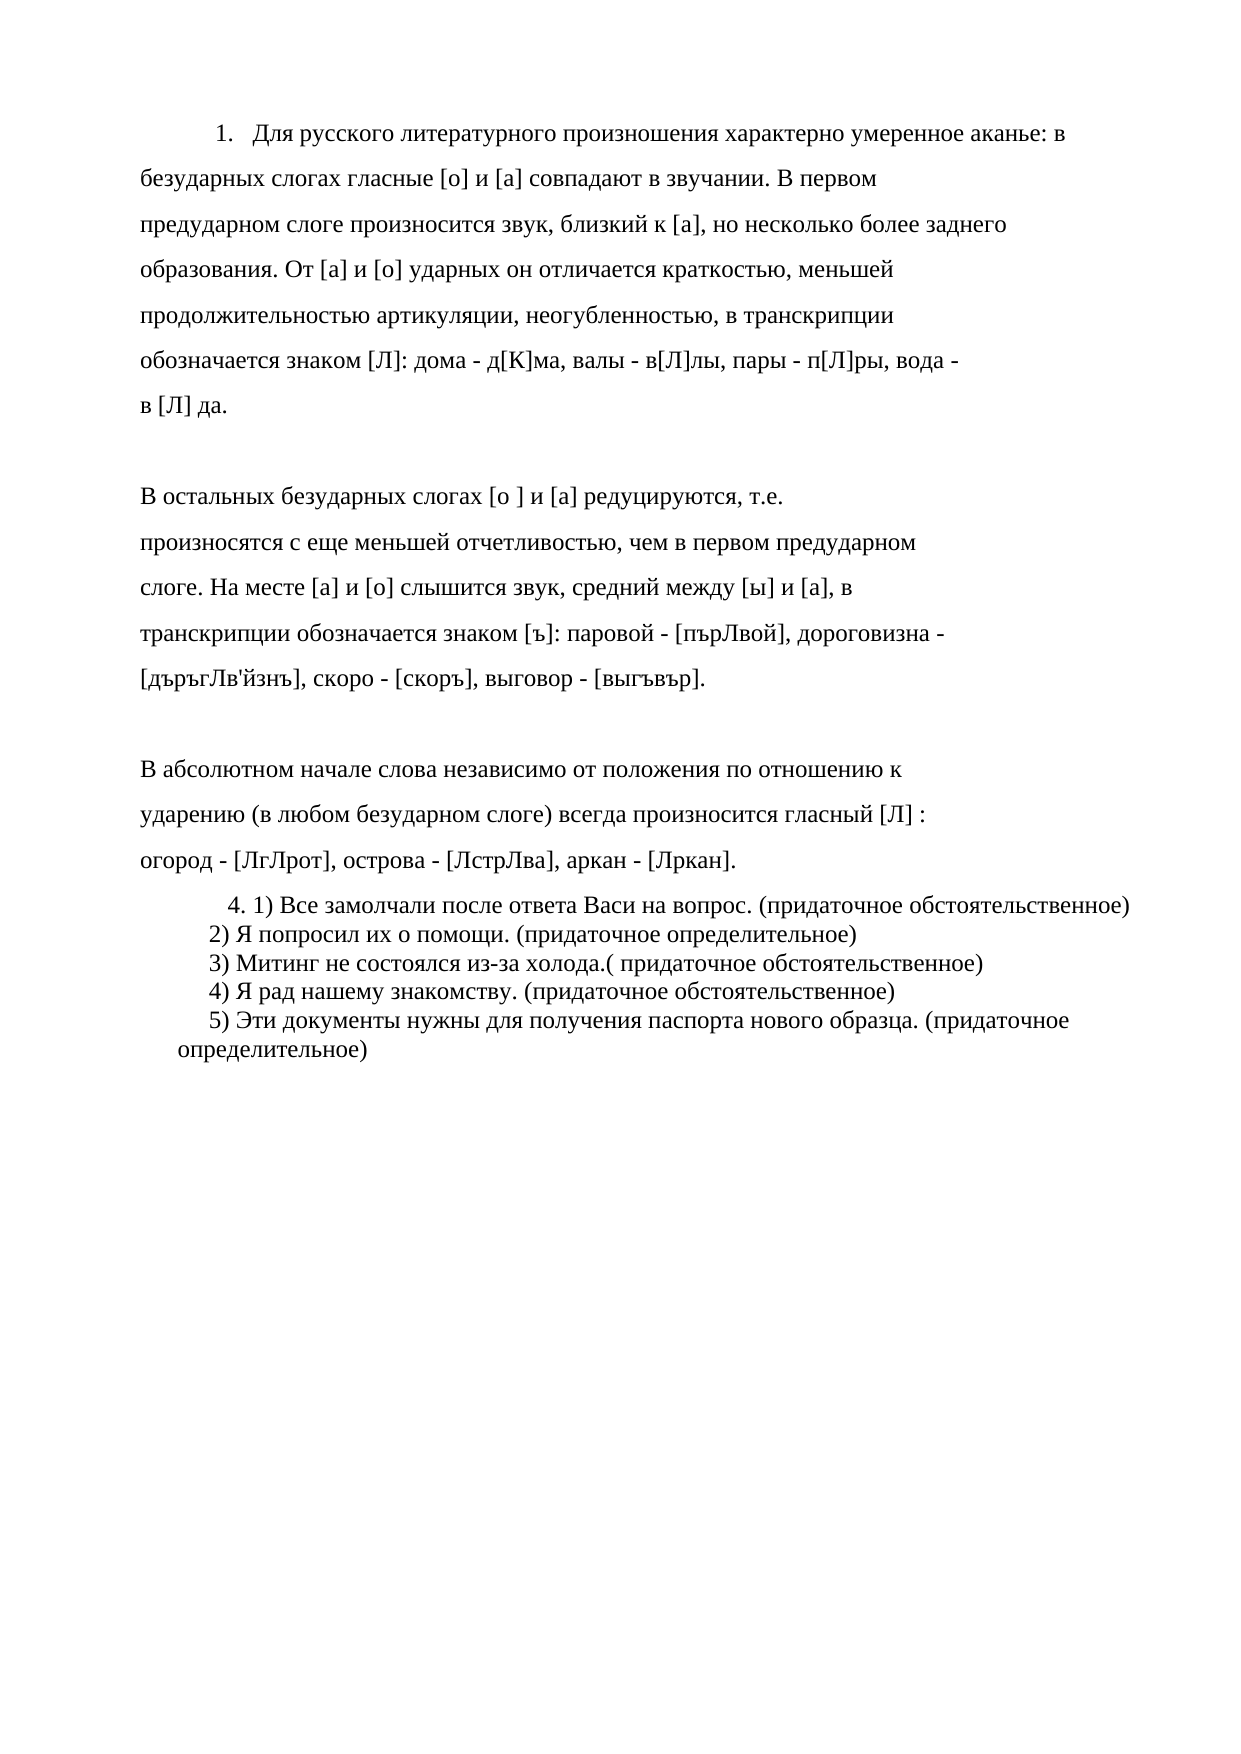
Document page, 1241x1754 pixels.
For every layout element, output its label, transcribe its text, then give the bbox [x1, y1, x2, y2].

text В абсолютном начале слова независимо от положения по отношению к [140, 754, 1152, 783]
text [дъръгЛв'йзнъ], скоро - [скоръ], выговор - [выгъвър]. [140, 663, 1152, 692]
text транскрипции обозначается знаком [ъ]: паровой - [пърЛвой], дороговизна - [140, 618, 1152, 646]
text ударению (в любом безударном слоге) всегда произносится гласный [Л] : [140, 799, 1152, 828]
text предударном слоге произносится звук, близкий к [а], но несколько более заднего [140, 209, 1152, 238]
text продолжительностью артикуляции, неогубленностью, в транскрипции [140, 300, 1152, 328]
text образования. От [а] и [о] ударных он отличается краткостью, меньшей [140, 254, 1152, 283]
list Для русского литературного произношения характерно умеренное аканье: в [215, 118, 1152, 147]
text огород - [ЛгЛрот], острова - [ЛстрЛва], аркан - [Лркан]. [140, 845, 1152, 873]
text в [Л] да. [140, 391, 1152, 419]
text безударных слогах гласные [о] и [а] совпадают в звучании. В первом [140, 163, 1152, 192]
text произносятся с еще меньшей отчетливостью, чем в первом предударном [140, 527, 1152, 556]
text В остальных безударных слогах [о ] и [а] редуцируются, т.е. [140, 481, 1152, 510]
text слоге. На месте [а] и [о] слышится звук, средний между [ы] и [а], в [140, 572, 1152, 601]
text обозначается знаком [Л]: дома - д[К]ма, валы - в[Л]лы, пары - п[Л]ры, вода - [140, 345, 1152, 374]
text 4. 1) Все замолчали после ответа Васи на вопрос. (придаточное обстоятельственное) 2) Я попросил их о помощи. (придаточное определительное) 3) Митинг не состоялся из-за холода.( придаточное обстоятельственное) 4) Я рад нашему знакомству. (придаточное обстоятельственное) 5) Эти документы нужны для получения паспорта нового образца. (придаточное определительное) [140, 890, 1152, 1063]
